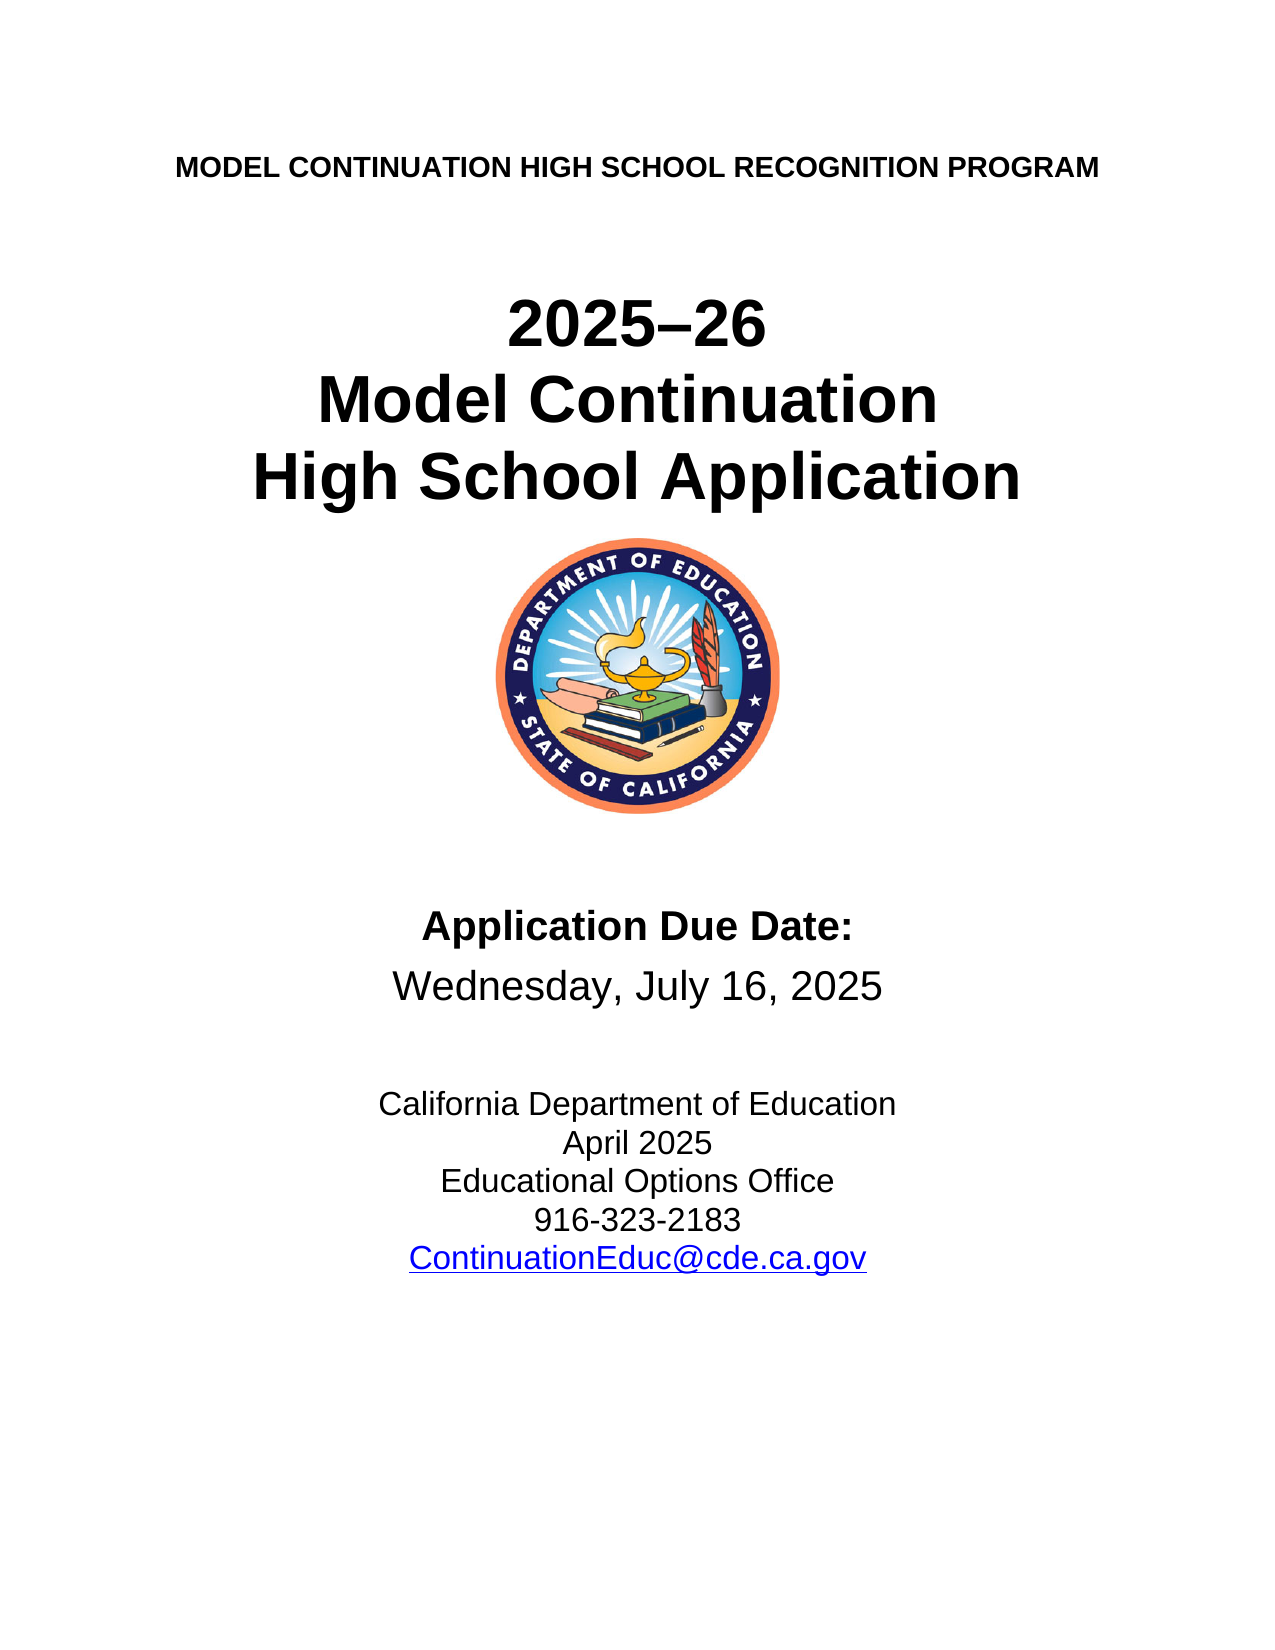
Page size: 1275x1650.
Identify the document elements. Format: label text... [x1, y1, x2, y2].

picture [495, 538, 780, 814]
text Educational Options Office [120, 1161, 1155, 1200]
text ContinuationEduc@cde.ca.gov [120, 1238, 1155, 1277]
text Wednesday, July 16, 2025 [120, 961, 1155, 1009]
text April 2025 [120, 1123, 1155, 1161]
text 916-323-2183 [120, 1200, 1155, 1238]
text Application Due Date: [120, 901, 1155, 949]
subtitle 2025–26 Model Continuation High School Application [120, 283, 1155, 513]
text California Department of Education [120, 1084, 1155, 1123]
text MODEL CONTINUATION HIGH SCHOOL RECOGNITION PROGRAM [120, 150, 1155, 183]
